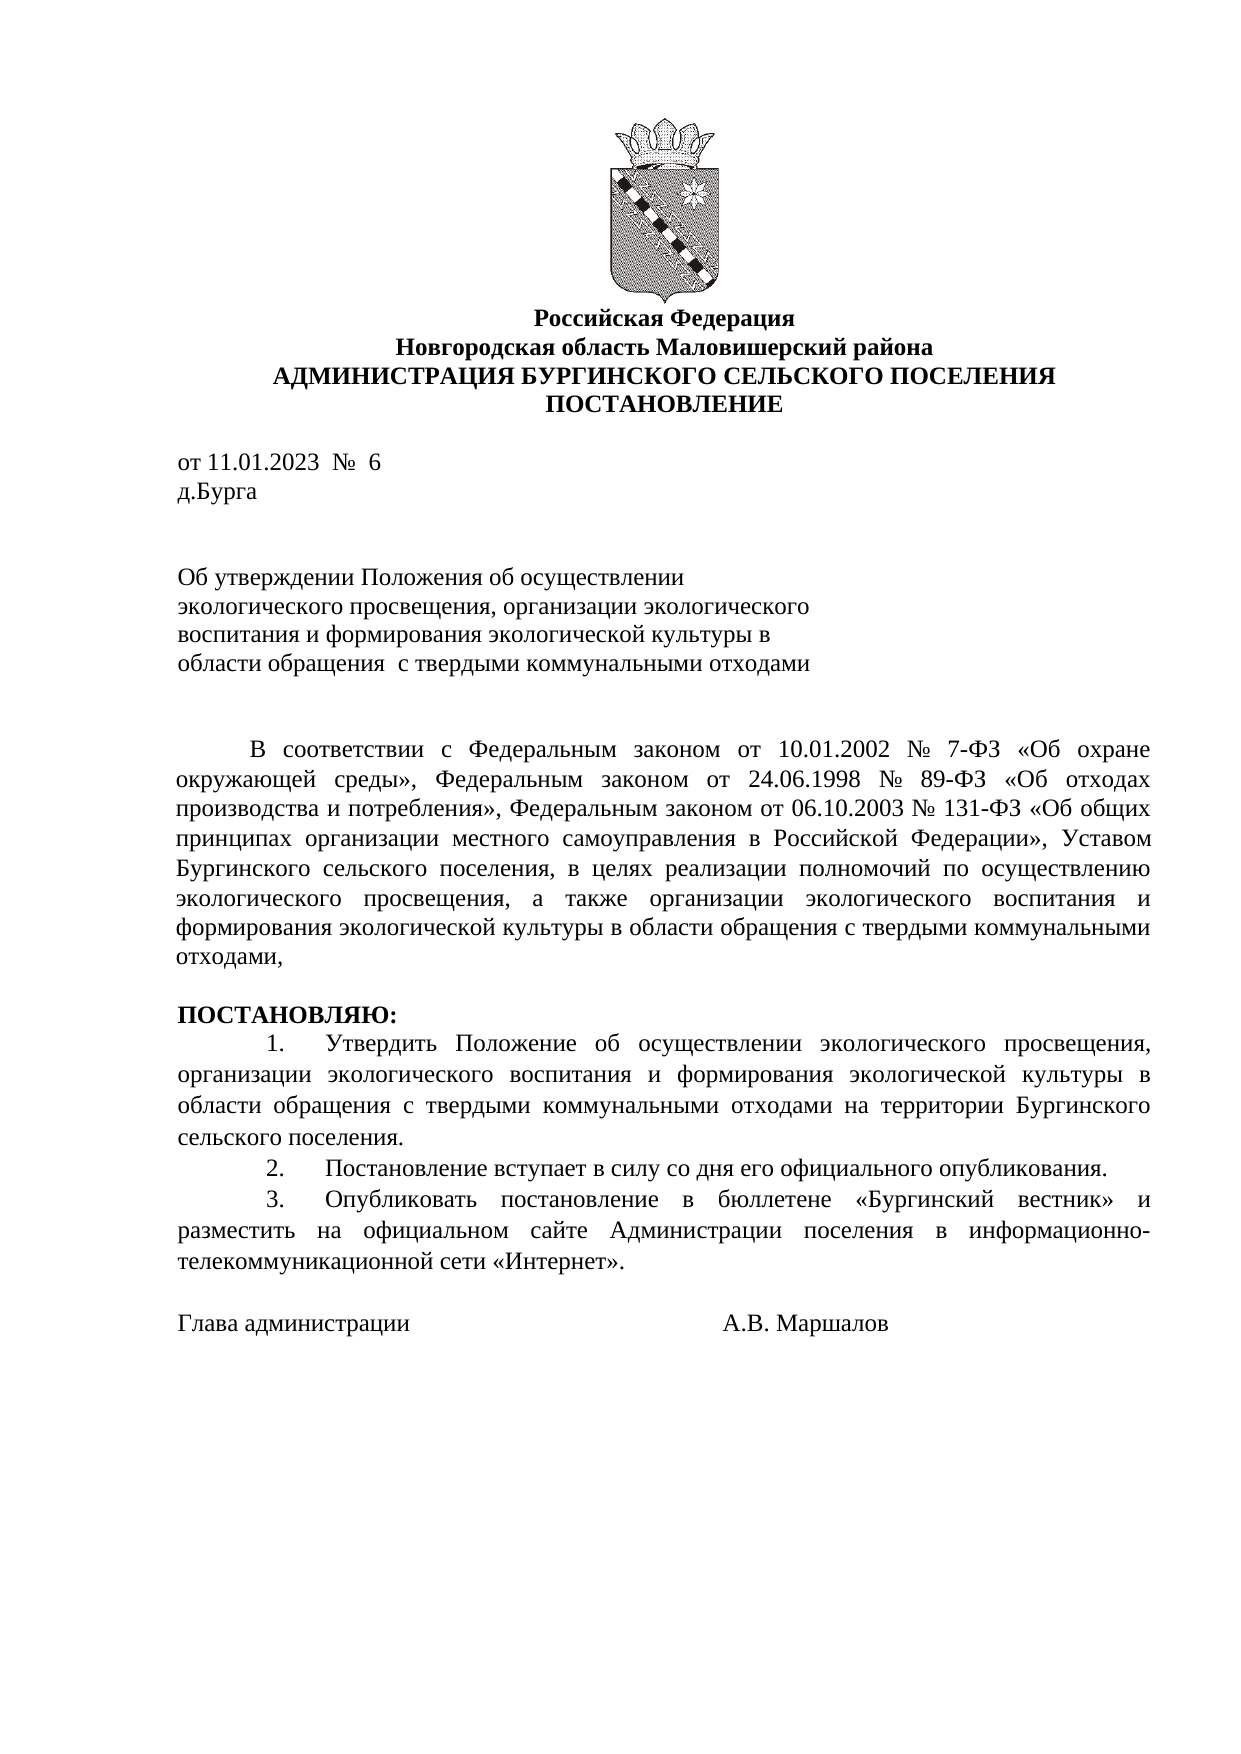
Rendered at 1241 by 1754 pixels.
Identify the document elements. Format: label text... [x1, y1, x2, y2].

text АДМИНИСТРАЦИЯ БУРГИНСКОГО СЕЛЬСКОГО ПОСЕЛЕНИЯ [177, 361, 1152, 389]
text ПОСТАНОВЛЕНИЕ [177, 389, 1152, 418]
text от 11.01.2023 № 6 [177, 447, 1152, 476]
text Глава администрации А.В. Маршалов [177, 1308, 1152, 1337]
picture [610, 118, 719, 304]
text Об утверждении Положения об осуществлении экологического просвещения, организации экологического воспитания и формирования экологической культуры в области обращения с твердыми коммунальными отходами [177, 562, 827, 677]
text Новгородская область Маловишерский района [177, 332, 1152, 361]
list Постановление вступает в силу со дня его официального опубликования. [177, 1153, 1152, 1181]
text В соответствии с Федеральным законом от 10.01.2002 № 7-ФЗ «Об охране окружающей среды», Федеральным законом от 24.06.1998 № 89-ФЗ «Об отходах производства и потребления», Федеральным законом от 06.10.2003 № 131-ФЗ «Об общих принципах организации местного самоуправления в Российской Федерации», Уставом Бургинского сельского поселения, в целях реализации полномочий по осуществлению экологического просвещения, а также организации экологического воспитания и формирования экологической культуры в области обращения с твердыми коммунальными отходами, [176, 734, 1152, 970]
list Опубликовать постановление в бюллетене «Бургинский вестник» и разместить на официальном сайте Администрации поселения в информационно-телекоммуникационной сети «Интернет». [177, 1184, 1152, 1274]
text Российская Федерация [177, 303, 1152, 332]
list Утвердить Положение об осуществлении экологического просвещения, организации экологического воспитания и формирования экологической культуры в области обращения с твердыми коммунальными отходами на территории Бургинского сельского поселения. [177, 1028, 1152, 1150]
text д.Бурга [177, 476, 1152, 504]
text ПОСТАНОВЛЯЮ: [177, 1000, 1152, 1028]
